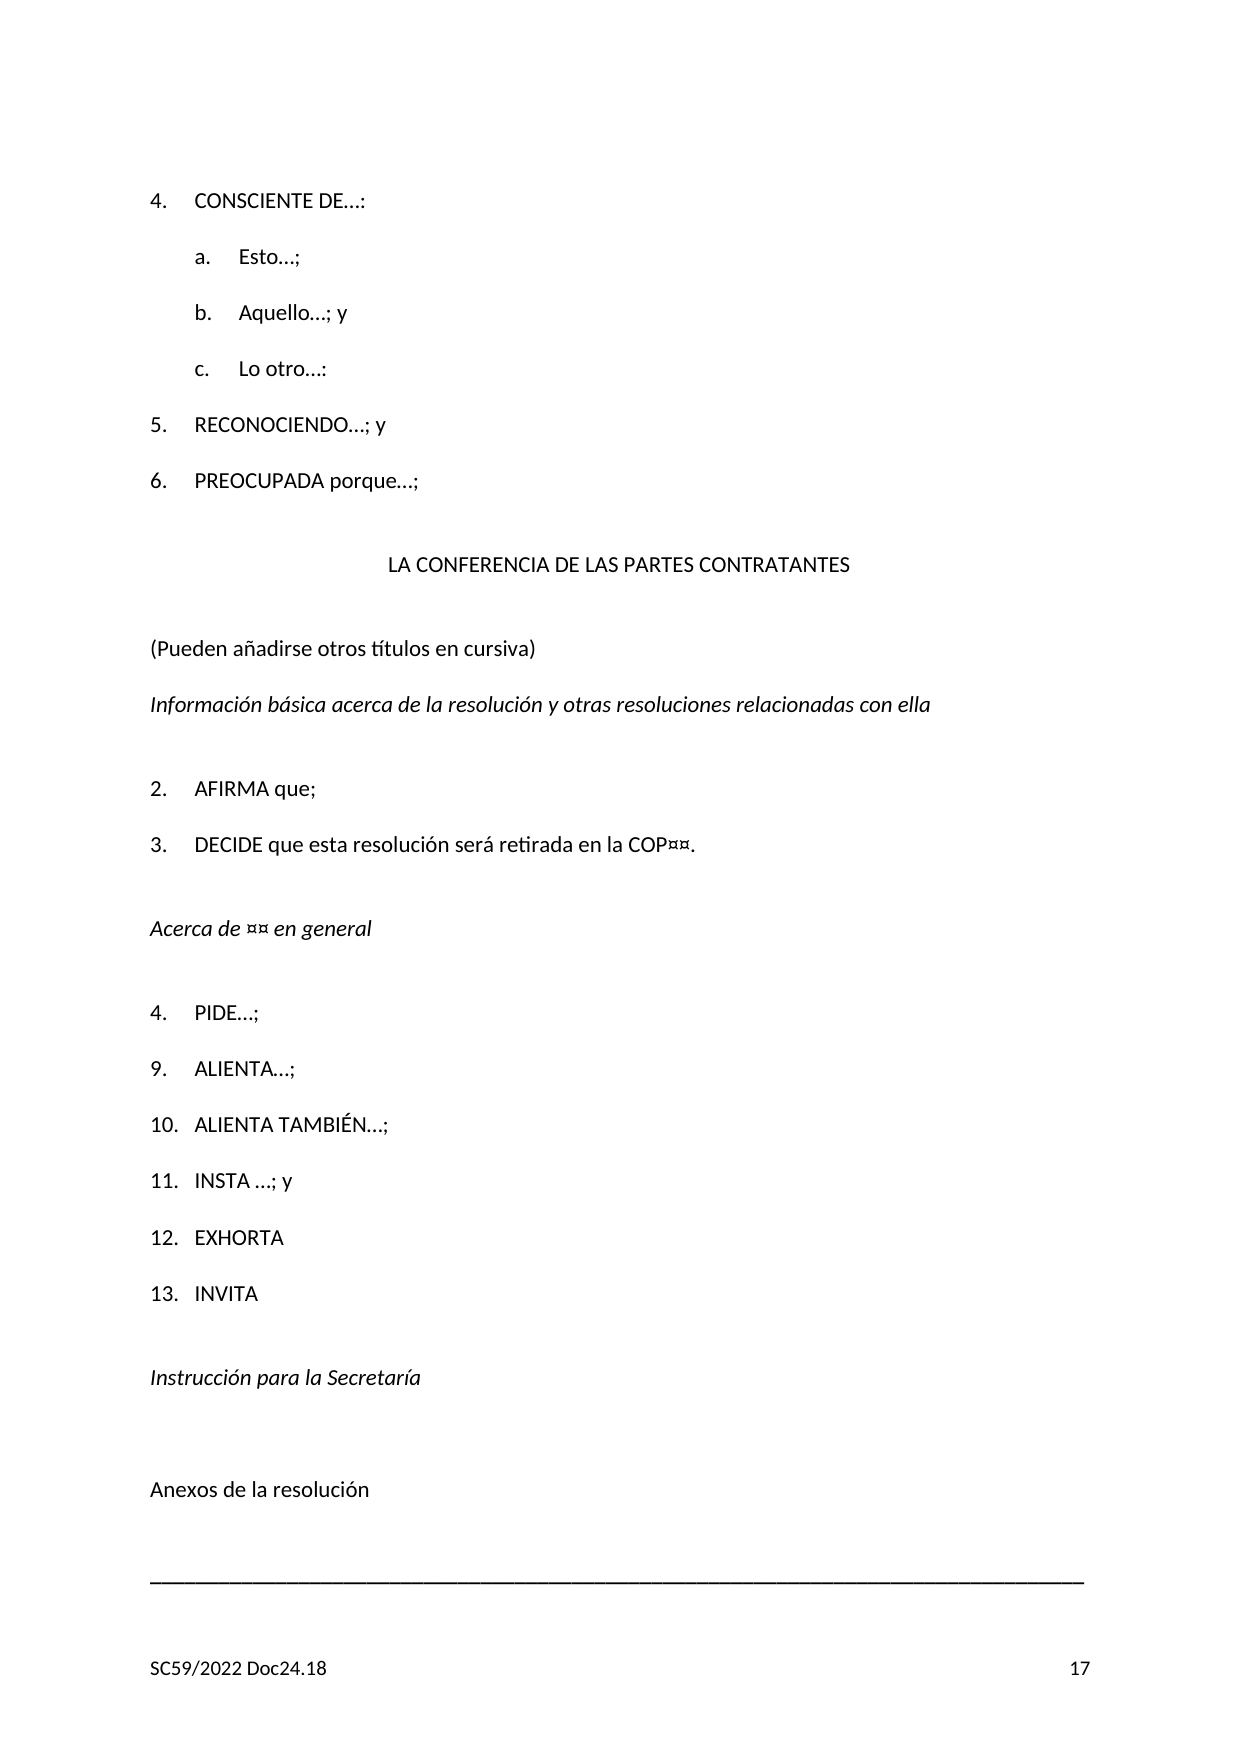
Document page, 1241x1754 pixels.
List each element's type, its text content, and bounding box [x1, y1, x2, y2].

text Información básica acerca de la resolución y otras resoluciones relacionadas con ella [150, 690, 1090, 718]
text 4. PIDE…; [150, 998, 1090, 1027]
text 6. PREOCUPADA porque…; [150, 466, 1090, 494]
text (Pueden añadirse otros títulos en cursiva) [150, 634, 1090, 662]
text __________________________________________________________________________________ [150, 1559, 1090, 1587]
text a. Esto…; [194, 242, 1090, 270]
text 2. AFIRMA que; [150, 774, 1090, 802]
text c. Lo otro…: [194, 354, 1090, 382]
text 10. ALIENTA TAMBIÉN…; [150, 1111, 1090, 1139]
text 12. EXHORTA [150, 1223, 1090, 1251]
text Acerca de ¤¤ en general [150, 914, 1090, 942]
text 3. DECIDE que esta resolución será retirada en la COP¤¤. [150, 830, 1090, 858]
text 4. CONSCIENTE DE…: [150, 186, 1090, 214]
text 9. ALIENTA…; [150, 1054, 1090, 1083]
text b. Aquello…; y [194, 298, 1090, 326]
text LA CONFERENCIA DE LAS PARTES CONTRATANTES [150, 550, 1088, 578]
text 13. INVITA [150, 1279, 1090, 1307]
text Instrucción para la Secretaría [150, 1363, 1090, 1391]
text 11. INSTA …; y [150, 1167, 1090, 1195]
text 5. RECONOCIENDO…; y [150, 410, 1090, 438]
text Anexos de la resolución [150, 1475, 1090, 1503]
